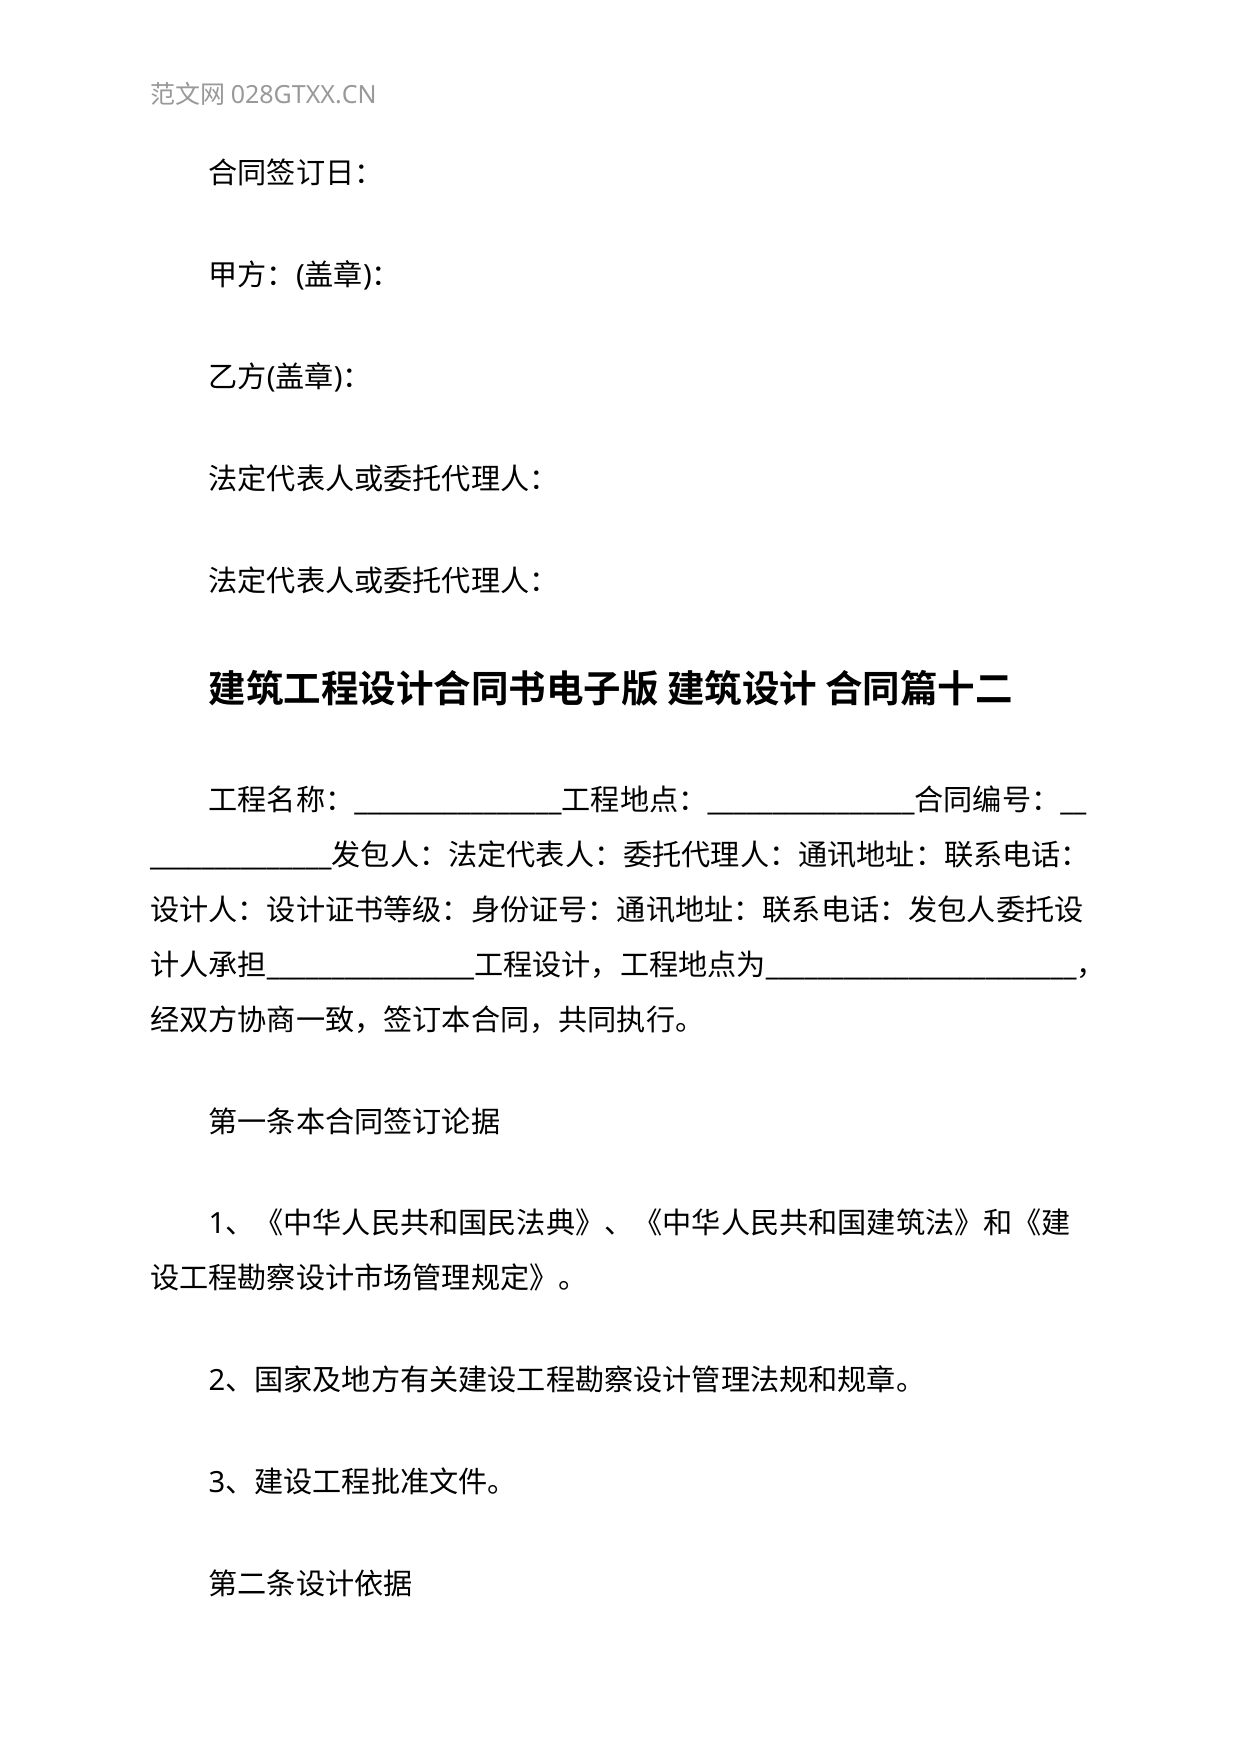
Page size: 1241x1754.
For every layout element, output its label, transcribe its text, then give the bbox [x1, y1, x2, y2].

text 第二条设计依据 [150, 1561, 1090, 1603]
text 3、建设工程批准文件。 [150, 1459, 1090, 1501]
text 甲方：(盖章)： [150, 252, 1090, 294]
text 第一条本合同签订论据 [150, 1098, 1090, 1141]
text 1、《中华人民共和国民法典》、《中华人民共和国建筑法》和《建设工程勘察设计市场管理规定》。 [150, 1200, 1090, 1297]
text 乙方(盖章)： [150, 354, 1090, 396]
text 法定代表人或委托代理人： [150, 456, 1090, 498]
text 工程名称：________________工程地点：________________合同编号：________________发包人：法定代表人：委托代理人：通讯地址：联系电话：设计人：设计证书等级：身份证号：通讯地址：联系电话：发包人委托设计人承担________________工程设计，工程地点为________________________，经双方协商一致，签订本合同，共同执行。 [150, 777, 1090, 1039]
text 合同签订日： [150, 150, 1090, 192]
text 建筑工程设计合同书电子版 建筑设计 合同篇十二 [150, 659, 1090, 713]
text 2、国家及地方有关建设工程勘察设计管理法规和规章。 [150, 1357, 1090, 1399]
text 法定代表人或委托代理人： [150, 557, 1090, 600]
